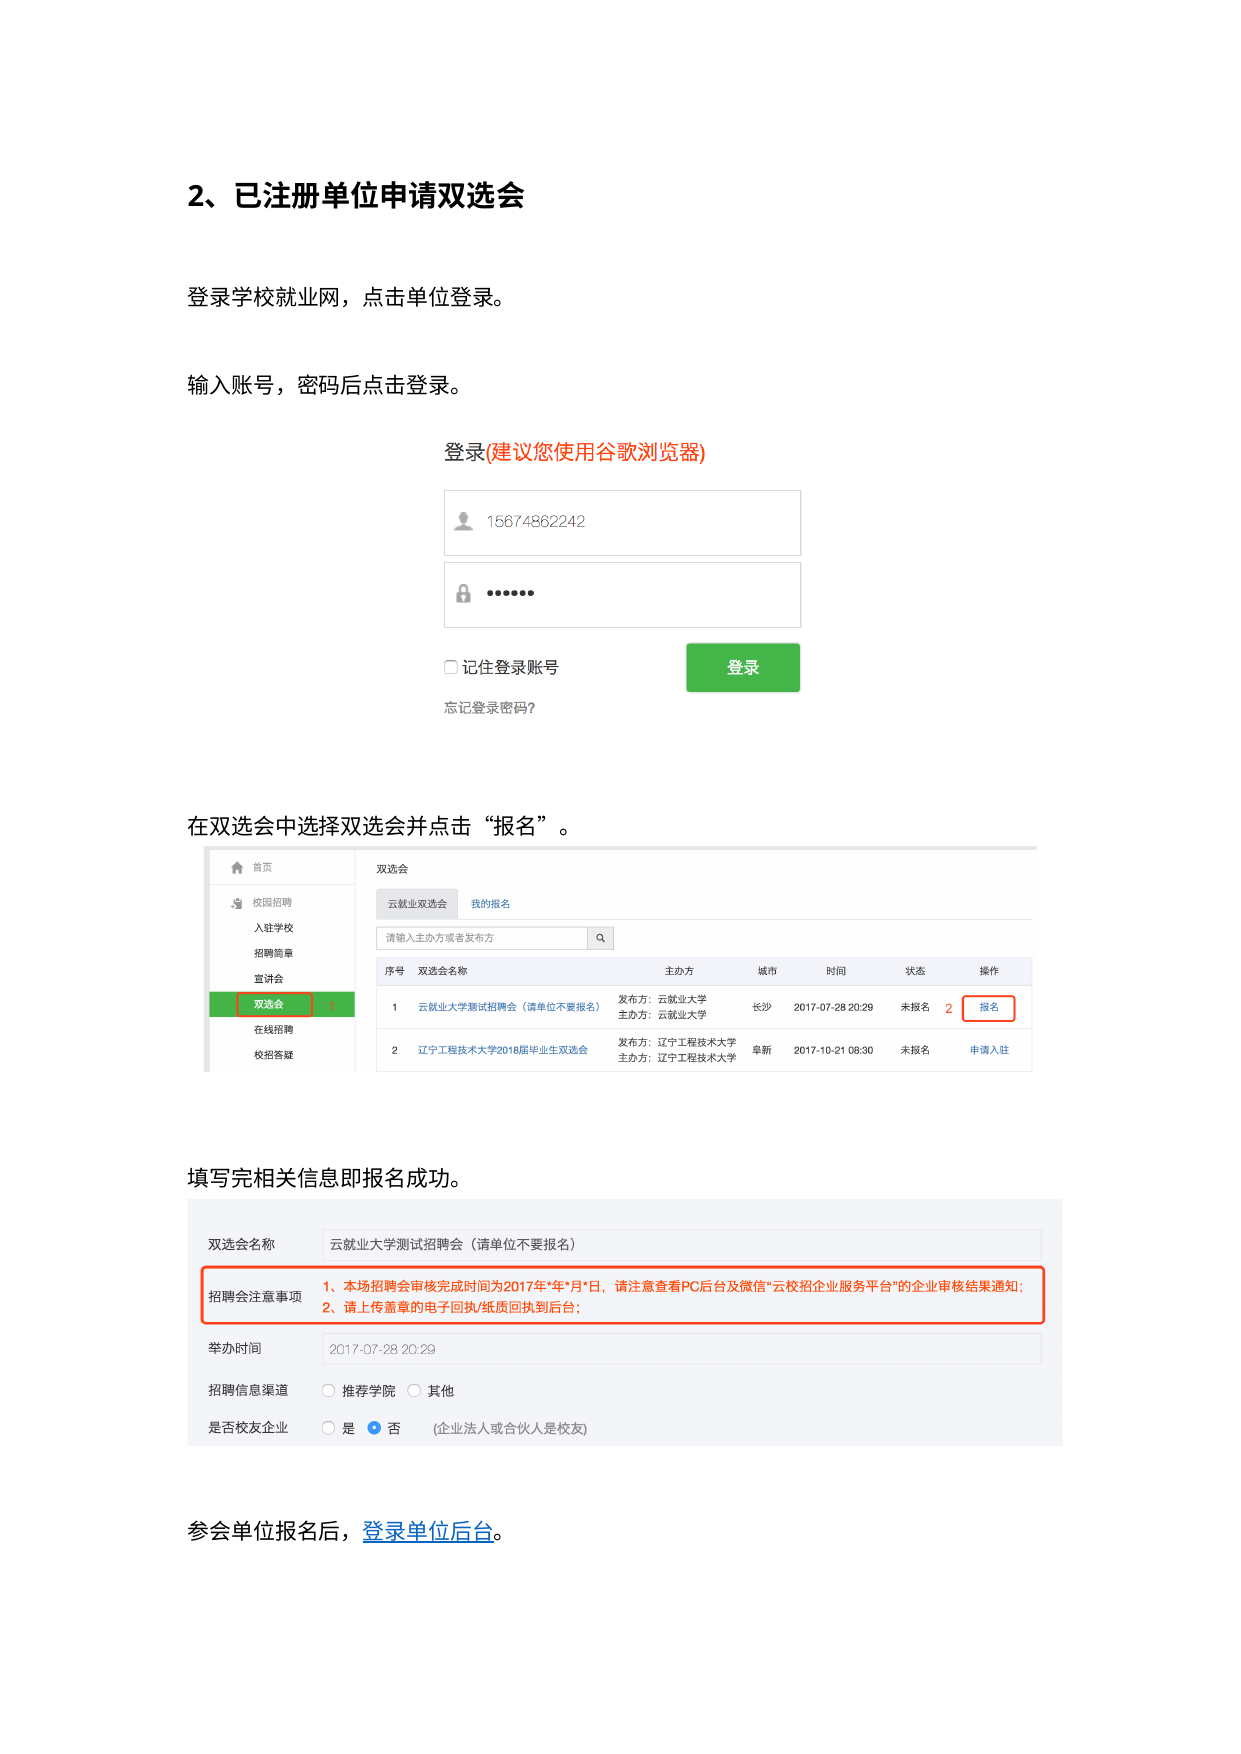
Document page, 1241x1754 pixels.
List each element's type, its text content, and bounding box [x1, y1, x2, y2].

text 在双选会中选择双选会并点击“报名”。 [187, 803, 1053, 847]
text 参会单位报名后，登录单位后台。 [187, 1508, 1053, 1552]
subtitle 2、已注册单位申请双选会 [187, 172, 1053, 216]
text 登录学校就业网，点击单位登录。 [187, 274, 1053, 318]
text 填写完相关信息即报名成功。 [187, 1155, 1053, 1199]
text 输入账号，密码后点击登录。 [187, 362, 1053, 406]
picture [187, 1199, 1063, 1446]
picture [404, 406, 836, 743]
picture [203, 846, 1037, 1072]
